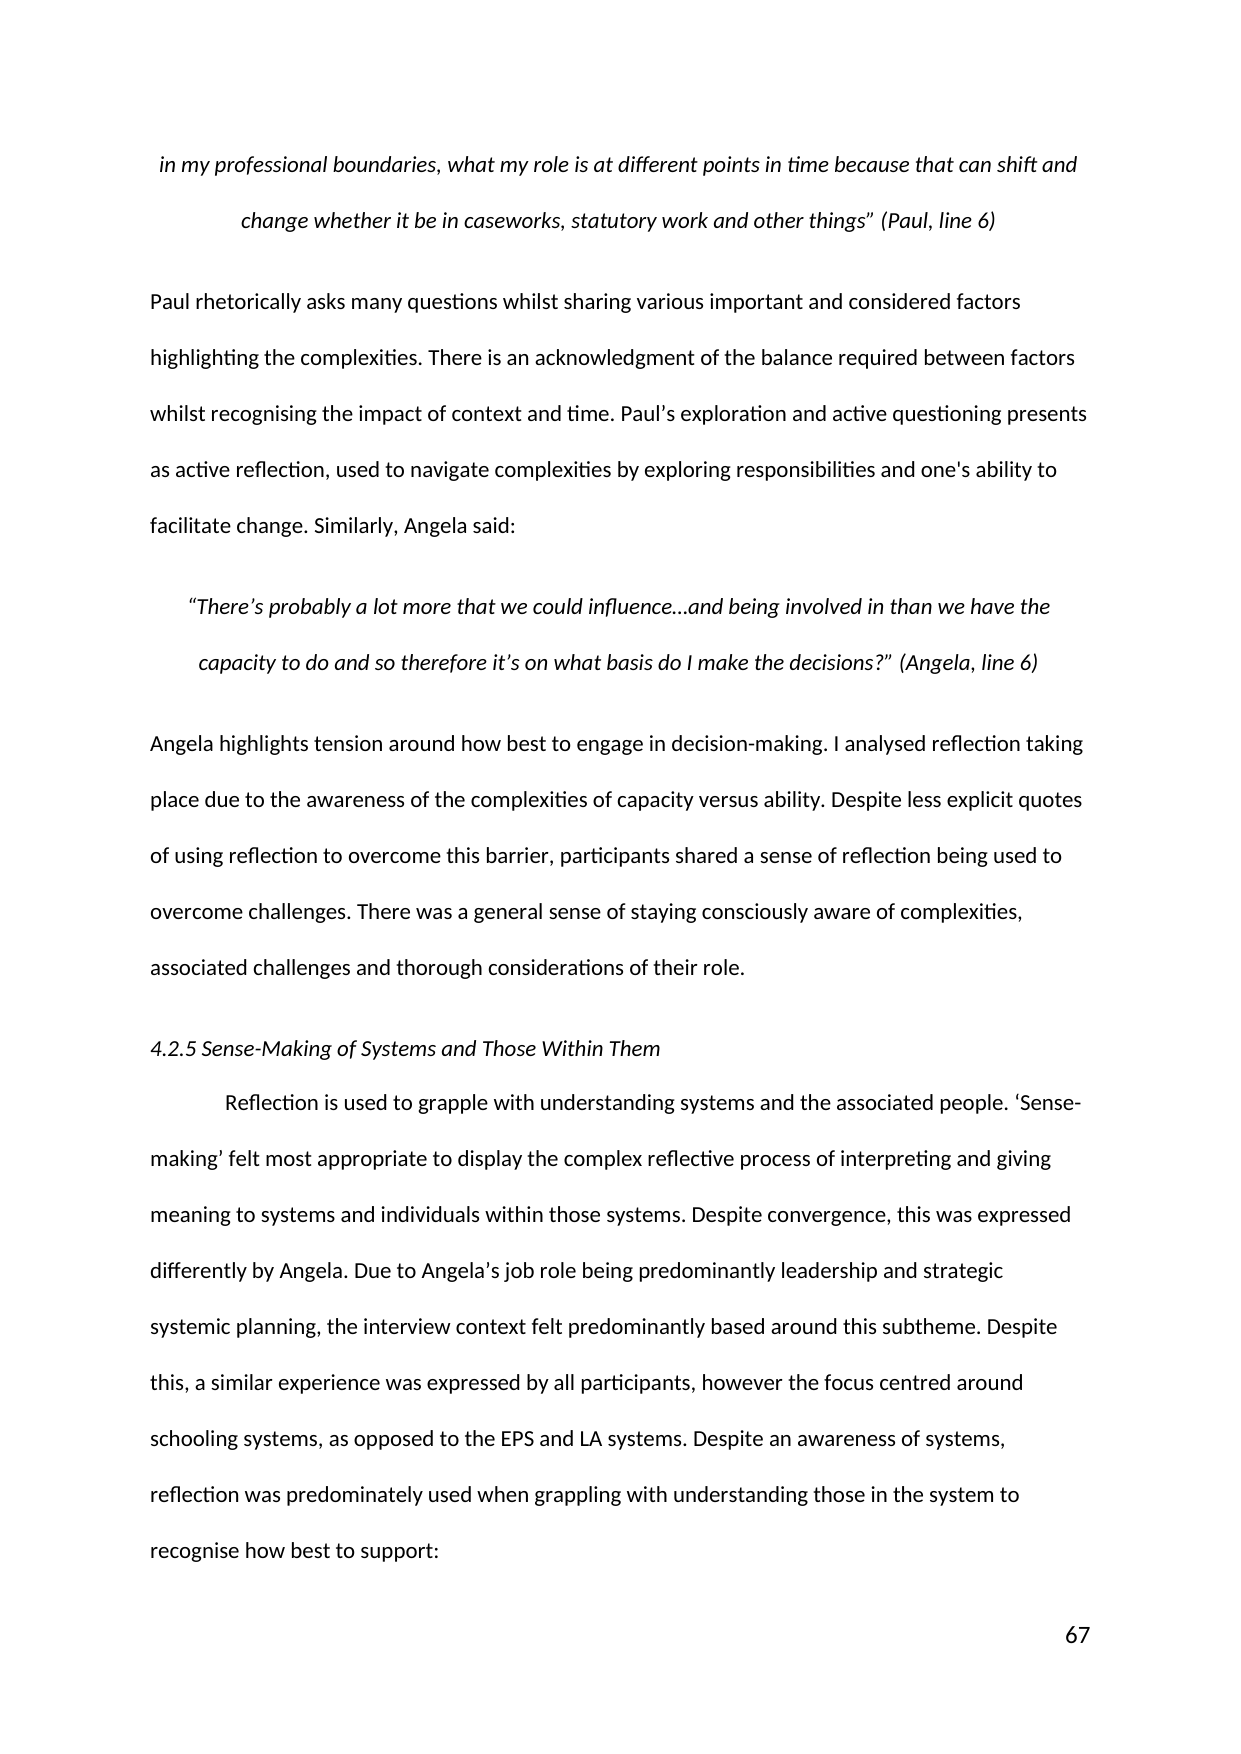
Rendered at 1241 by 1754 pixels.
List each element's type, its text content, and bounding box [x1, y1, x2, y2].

text “There’s probably a lot more that we could influence…and being involved in than we have the capacity to do and so therefore it’s on what basis do I make the decisions?” (Angela, line 6) [150, 592, 1090, 676]
text Reflection is used to grapple with understanding systems and the associated people. ‘Sense-making’ felt most appropriate to display the complex reflective process of interpreting and giving meaning to systems and individuals within those systems. Despite convergence, this was expressed differently by Angela. Due to Angela’s job role being predominantly leadership and strategic systemic planning, the interview context felt predominantly based around this subtheme. Despite this, a similar experience was expressed by all participants, however the focus centred around schooling systems, as opposed to the EPS and LA systems. Despite an awareness of systems, reflection was predominately used when grappling with understanding those in the system to recognise how best to support: [150, 1088, 1090, 1564]
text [150, 150, 1090, 234]
subtitle 4.2.5 Sense-Making of Systems and Those Within Them [150, 1034, 1090, 1063]
text Paul rhetorically asks many questions whilst sharing various important and considered factors highlighting the complexities. There is an acknowledgment of the balance required between factors whilst recognising the impact of context and time. Paul’s exploration and active questioning presents as active reflection, used to navigate complexities by exploring responsibilities and one's ability to facilitate change. Similarly, Angela said: [150, 287, 1090, 539]
text Angela highlights tension around how best to engage in decision-making. I analysed reflection taking place due to the awareness of the complexities of capacity versus ability. Despite less explicit quotes of using reflection to overcome this barrier, participants shared a sense of reflection being used to overcome challenges. There was a general sense of staying consciously aware of complexities, associated challenges and thorough considerations of their role. [150, 729, 1090, 982]
